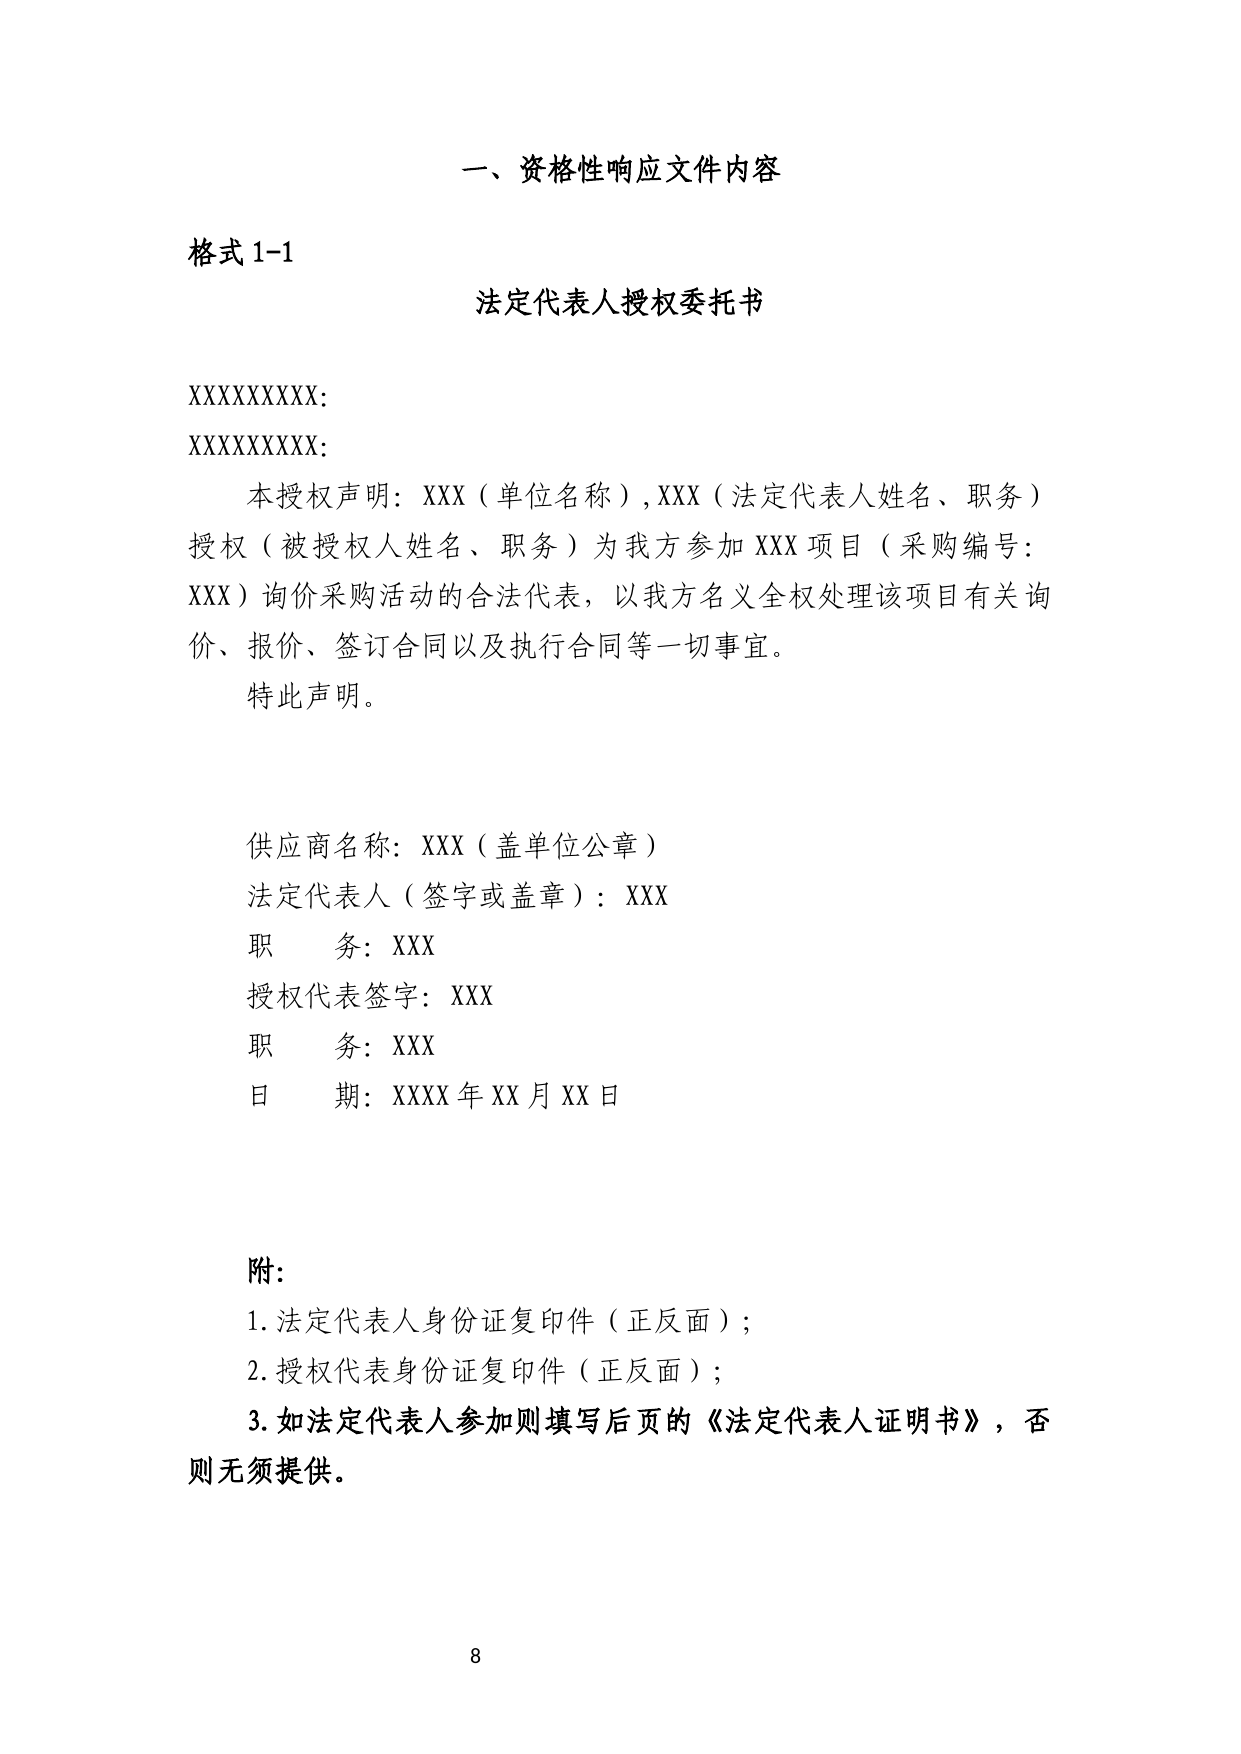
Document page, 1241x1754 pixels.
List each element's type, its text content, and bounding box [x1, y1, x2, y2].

text 职 务：XXX [187, 1016, 1053, 1066]
text 格式1-1 [187, 233, 1053, 266]
text XXXXXXXXX： [187, 416, 1053, 466]
text 供应商名称：XXX（盖单位公章） [187, 816, 1053, 866]
text 职 务：XXX [187, 916, 1053, 966]
text 日 期：XXXX年XX月XX日 [187, 1066, 1053, 1116]
text 3.如法定代表人参加则填写后页的《法定代表人证明书》，否则无须提供。 [187, 1391, 1053, 1491]
text 2.授权代表身份证复印件（正反面）； [187, 1341, 1053, 1391]
text 法定代表人授权委托书 [187, 283, 1053, 316]
text 附： [187, 1241, 1053, 1291]
text 1.法定代表人身份证复印件（正反面）； [187, 1291, 1053, 1341]
text 授权代表签字：XXX [187, 966, 1053, 1016]
text XXXXXXXXX： [187, 366, 1053, 416]
text 法定代表人（签字或盖章）：XXX [187, 866, 1053, 916]
text 本授权声明：XXX（单位名称）,XXX（法定代表人姓名、职务）授权（被授权人姓名、职务）为我方参加XXX项目（采购编号：XXX）询价采购活动的合法代表，以我方名义全权处理该项目有关询价、报价、签订合同以及执行合同等一切事宜。 [187, 466, 1053, 666]
text 一、资格性响应文件内容 [187, 150, 1053, 183]
text 特此声明。 [187, 666, 1053, 716]
